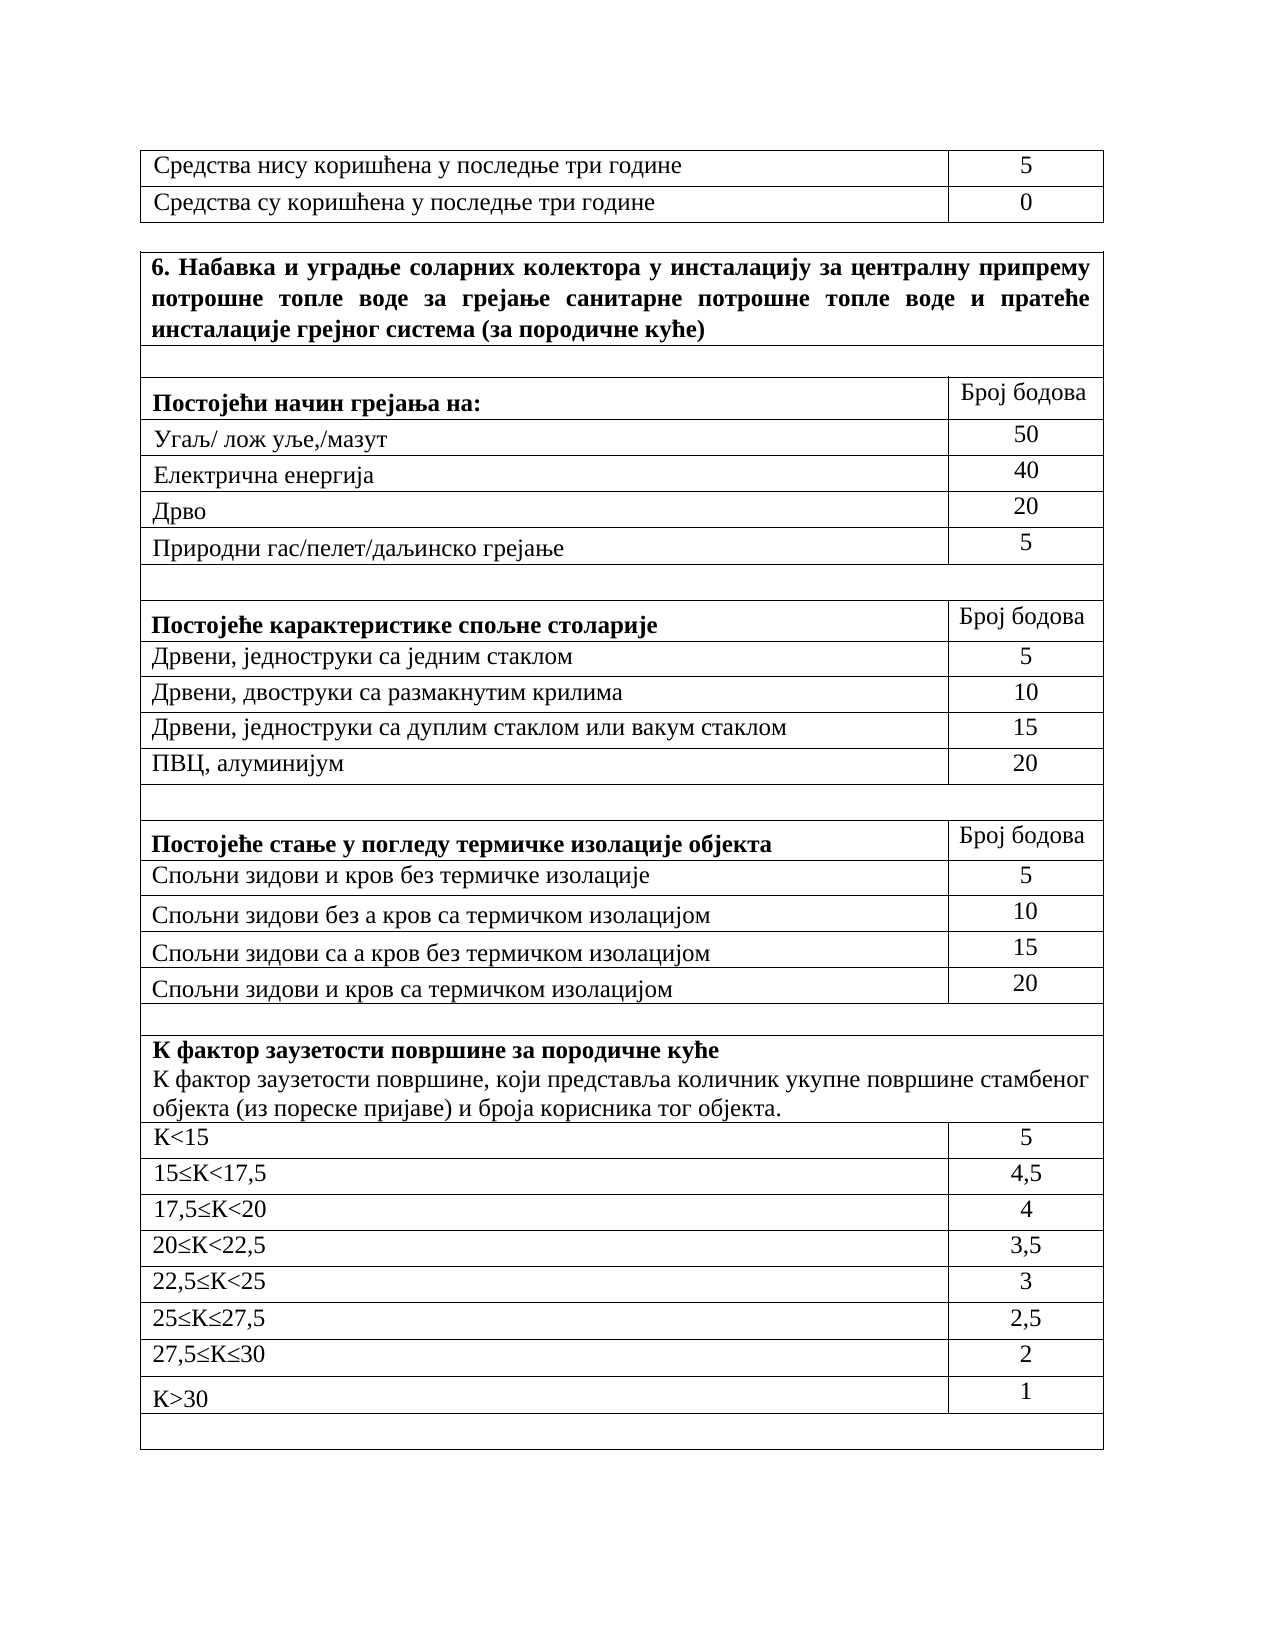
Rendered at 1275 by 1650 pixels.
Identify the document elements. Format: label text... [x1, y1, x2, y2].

table_cell 27,5≤К≤30 [141, 1340, 948, 1376]
table_cell Дрвени, двоструки са размакнутим крилима [141, 677, 948, 711]
table_cell 15 [949, 932, 1103, 967]
table_cell Природни гас/пелет/даљинско грејање [141, 528, 948, 564]
table_cell 15≤К<17,5 [141, 1159, 948, 1194]
table_cell 4,5 [949, 1159, 1103, 1194]
table_cell 15 [949, 713, 1103, 747]
table_cell Средства нису коришћена у последње три године [141, 151, 948, 186]
table_cell 50 [949, 420, 1103, 455]
table_cell Дрво [141, 492, 948, 527]
table_cell Број бодова [949, 601, 1103, 641]
table_cell К>30 [141, 1377, 948, 1413]
table_cell ПВЦ, алуминијум [141, 749, 948, 783]
table_cell 2 [949, 1340, 1103, 1376]
table_cell Средства су коришћена у последње три године [141, 187, 948, 222]
table_cell Електрична енергија [141, 456, 948, 491]
table_cell К<15 [141, 1123, 948, 1158]
table_cell [141, 1414, 1103, 1449]
table_cell 20 [949, 492, 1103, 527]
table_cell Угаљ/ лож уље,/мазут [141, 420, 948, 455]
table_cell Спољни зидови са а кров без термичком изолацијом [141, 932, 948, 967]
table_cell [141, 1004, 1103, 1035]
table_cell К фактор заузетости површине за породичне куће К фактор заузетости површине, који представља количник укупне површине стамбеног објекта (из пореске пријаве) и броја корисника тог објекта. [141, 1036, 1103, 1122]
table_header 6. Набавка и уградње соларних колектора у инсталацију за централну припрему потрошне топле воде за грејање санитарне потрошне топле воде и пратеће инсталације грејног система (за породичне куће) [141, 253, 1103, 345]
table_cell 10 [949, 677, 1103, 711]
table_cell Постојеће карактеристике спољне столарије [141, 601, 948, 641]
table_cell 25≤К≤27,5 [141, 1303, 948, 1339]
table_cell Број бодова [949, 378, 1103, 419]
table_cell 3,5 [949, 1231, 1103, 1266]
table_cell 3 [949, 1267, 1103, 1302]
table_cell 5 [949, 151, 1103, 186]
table_cell 20 [949, 749, 1103, 783]
table_cell 20 [949, 968, 1103, 1003]
table_cell Дрвени, једноструки са једним стаклом [141, 642, 948, 676]
table_cell Спољни зидови и кров без термичке изолације [141, 861, 948, 895]
table_cell Дрвени, једноструки са дуплим стаклом или вакум стаклом [141, 713, 948, 747]
table_cell 5 [949, 861, 1103, 895]
table_cell Постојећи начин грејања на: [141, 378, 948, 419]
table_cell [141, 346, 1103, 376]
table_cell 5 [949, 528, 1103, 564]
table_cell 0 [949, 187, 1103, 222]
table_cell Спољни зидови и кров са термичком изолацијом [141, 968, 948, 1003]
table_cell 5 [949, 1123, 1103, 1158]
table_cell 22,5≤К<25 [141, 1267, 948, 1302]
table_cell [141, 785, 1103, 819]
table_cell 17,5≤К<20 [141, 1195, 948, 1229]
table_cell [141, 565, 1103, 600]
table_cell Спољни зидови без а кров са термичком изолацијом [141, 896, 948, 931]
table_cell 40 [949, 456, 1103, 491]
table_cell 20≤К<22,5 [141, 1231, 948, 1266]
table_cell 5 [949, 642, 1103, 676]
table_cell Постојеће стање у погледу термичке изолације објекта [141, 821, 948, 860]
table_cell 2,5 [949, 1303, 1103, 1339]
table_cell 10 [949, 896, 1103, 931]
table_cell Број бодова [949, 821, 1103, 860]
table_cell 4 [949, 1195, 1103, 1229]
table_cell 1 [949, 1377, 1103, 1413]
